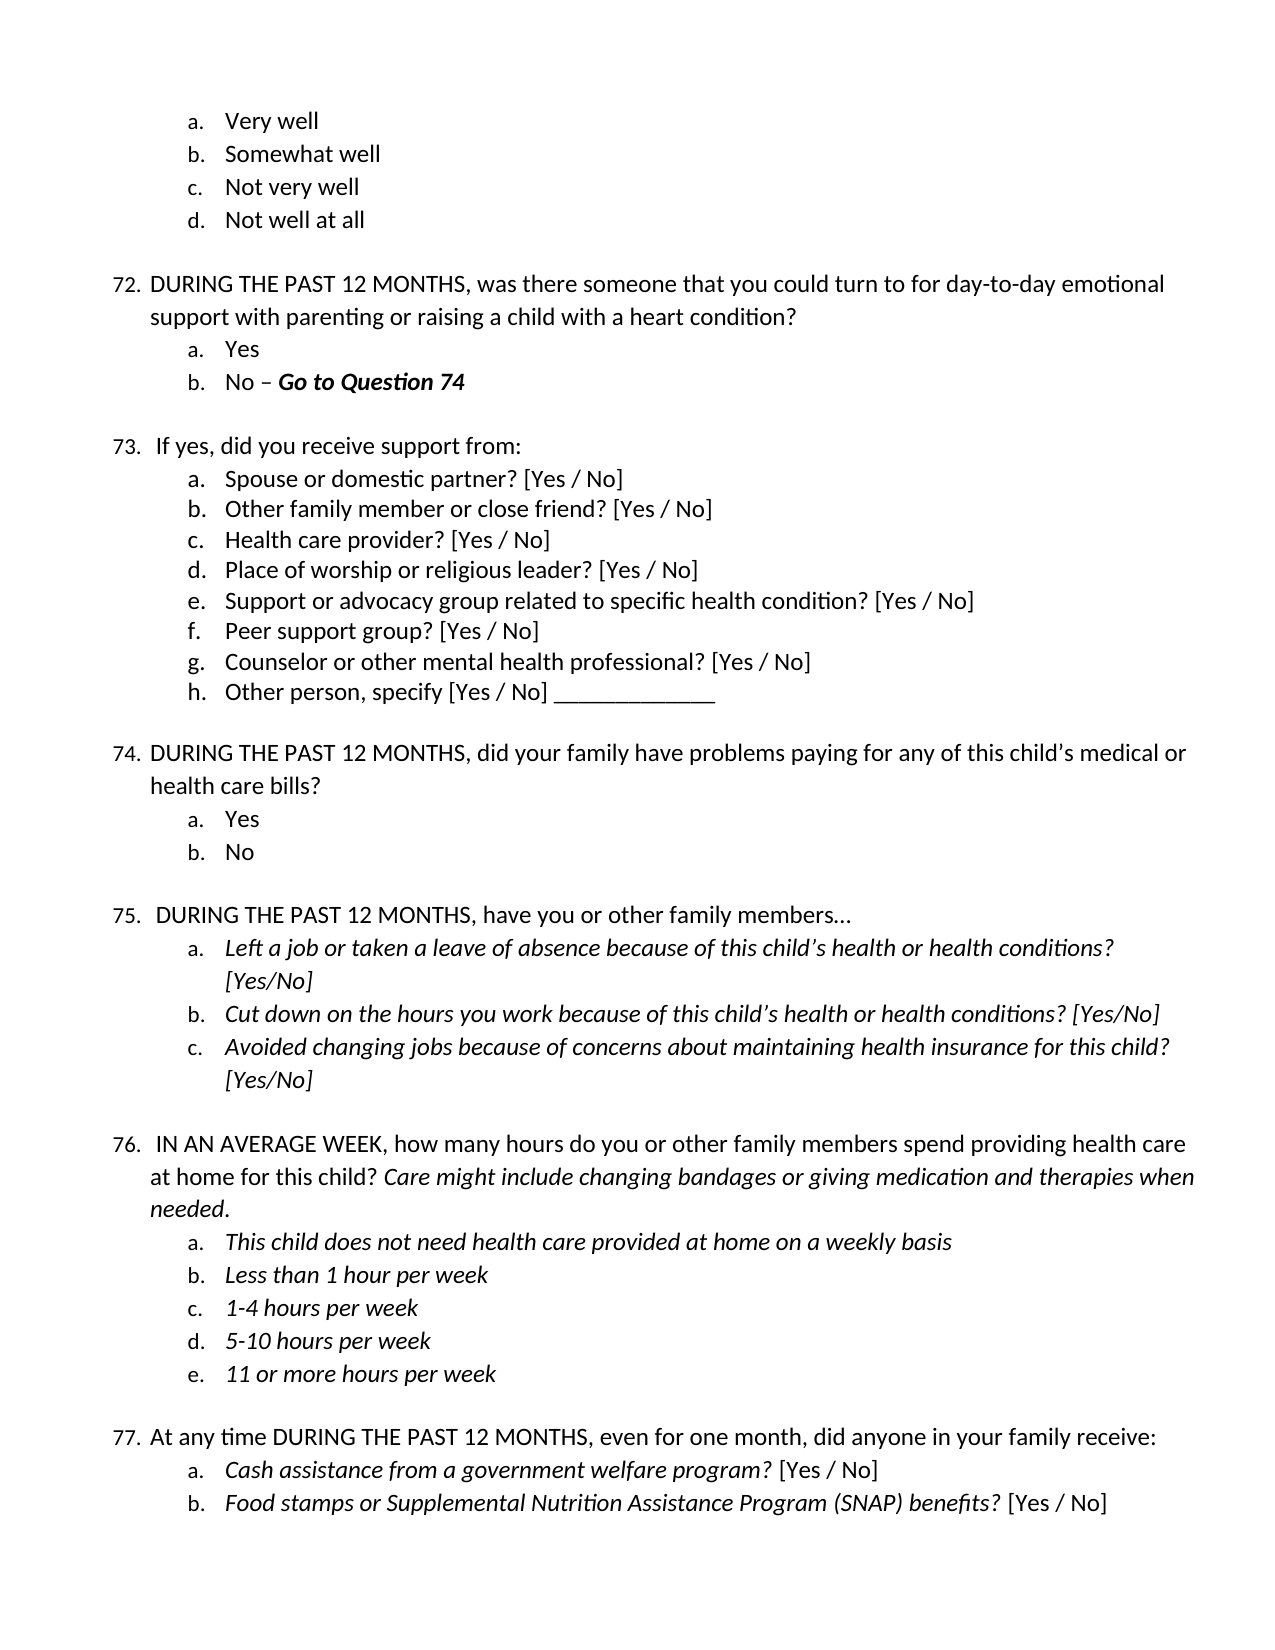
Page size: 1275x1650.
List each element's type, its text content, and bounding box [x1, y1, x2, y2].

list IN AN AVERAGE WEEK, how many hours do you or other family members spend providing health care at home for this child? Care might include changing bandages or giving medication and therapies when needed. [112, 1128, 1200, 1224]
list No – Go to Question 74 [187, 366, 1200, 397]
list Food stamps or Supplemental Nutrition Assistance Program (SNAP) benefits? [Yes / No] [187, 1487, 1200, 1518]
list DURING THE PAST 12 MONTHS, have you or other family members… [112, 900, 1200, 930]
list Yes [187, 333, 1200, 364]
list Other family member or close friend? [Yes / No] [187, 493, 1200, 524]
list Very well [187, 106, 1200, 136]
list 1-4 hours per week [187, 1292, 1200, 1323]
list Not very well [187, 171, 1200, 202]
list Other person, specify [Yes / No] _____________ [187, 676, 1200, 707]
list Counselor or other mental health professional? [Yes / No] [187, 646, 1200, 676]
list Place of worship or religious leader? [Yes / No] [187, 554, 1200, 585]
list 5-10 hours per week [187, 1325, 1200, 1356]
list Not well at all [187, 204, 1200, 235]
list At any time DURING THE PAST 12 MONTHS, even for one month, did anyone in your family receive: [112, 1422, 1200, 1452]
list Peer support group? [Yes / No] [187, 615, 1200, 646]
list DURING THE PAST 12 MONTHS, was there someone that you could turn to for day-to-day emotional support with parenting or raising a child with a heart condition? [112, 268, 1200, 331]
list Left a job or taken a leave of absence because of this child’s health or health conditions? [Yes/No] [187, 933, 1200, 996]
list 11 or more hours per week [187, 1358, 1200, 1389]
list Support or advocacy group related to specific health condition? [Yes / No] [187, 585, 1200, 615]
list Spouse or domestic partner? [Yes / No] [187, 463, 1200, 493]
list No [187, 836, 1200, 867]
list Somewhat well [187, 138, 1200, 169]
list Health care provider? [Yes / No] [187, 524, 1200, 554]
list Yes [187, 803, 1200, 834]
list This child does not need health care provided at home on a weekly basis [187, 1226, 1200, 1257]
list DURING THE PAST 12 MONTHS, did your family have problems paying for any of this child’s medical or health care bills? [112, 737, 1200, 801]
list Cut down on the hours you work because of this child’s health or health conditions? [Yes/No] [187, 998, 1200, 1029]
list If yes, did you receive support from: [112, 430, 1200, 460]
list Less than 1 hour per week [187, 1259, 1200, 1290]
list Cash assistance from a government welfare program? [Yes / No] [187, 1454, 1200, 1485]
list Avoided changing jobs because of concerns about maintaining health insurance for this child? [Yes/No] [187, 1031, 1200, 1095]
